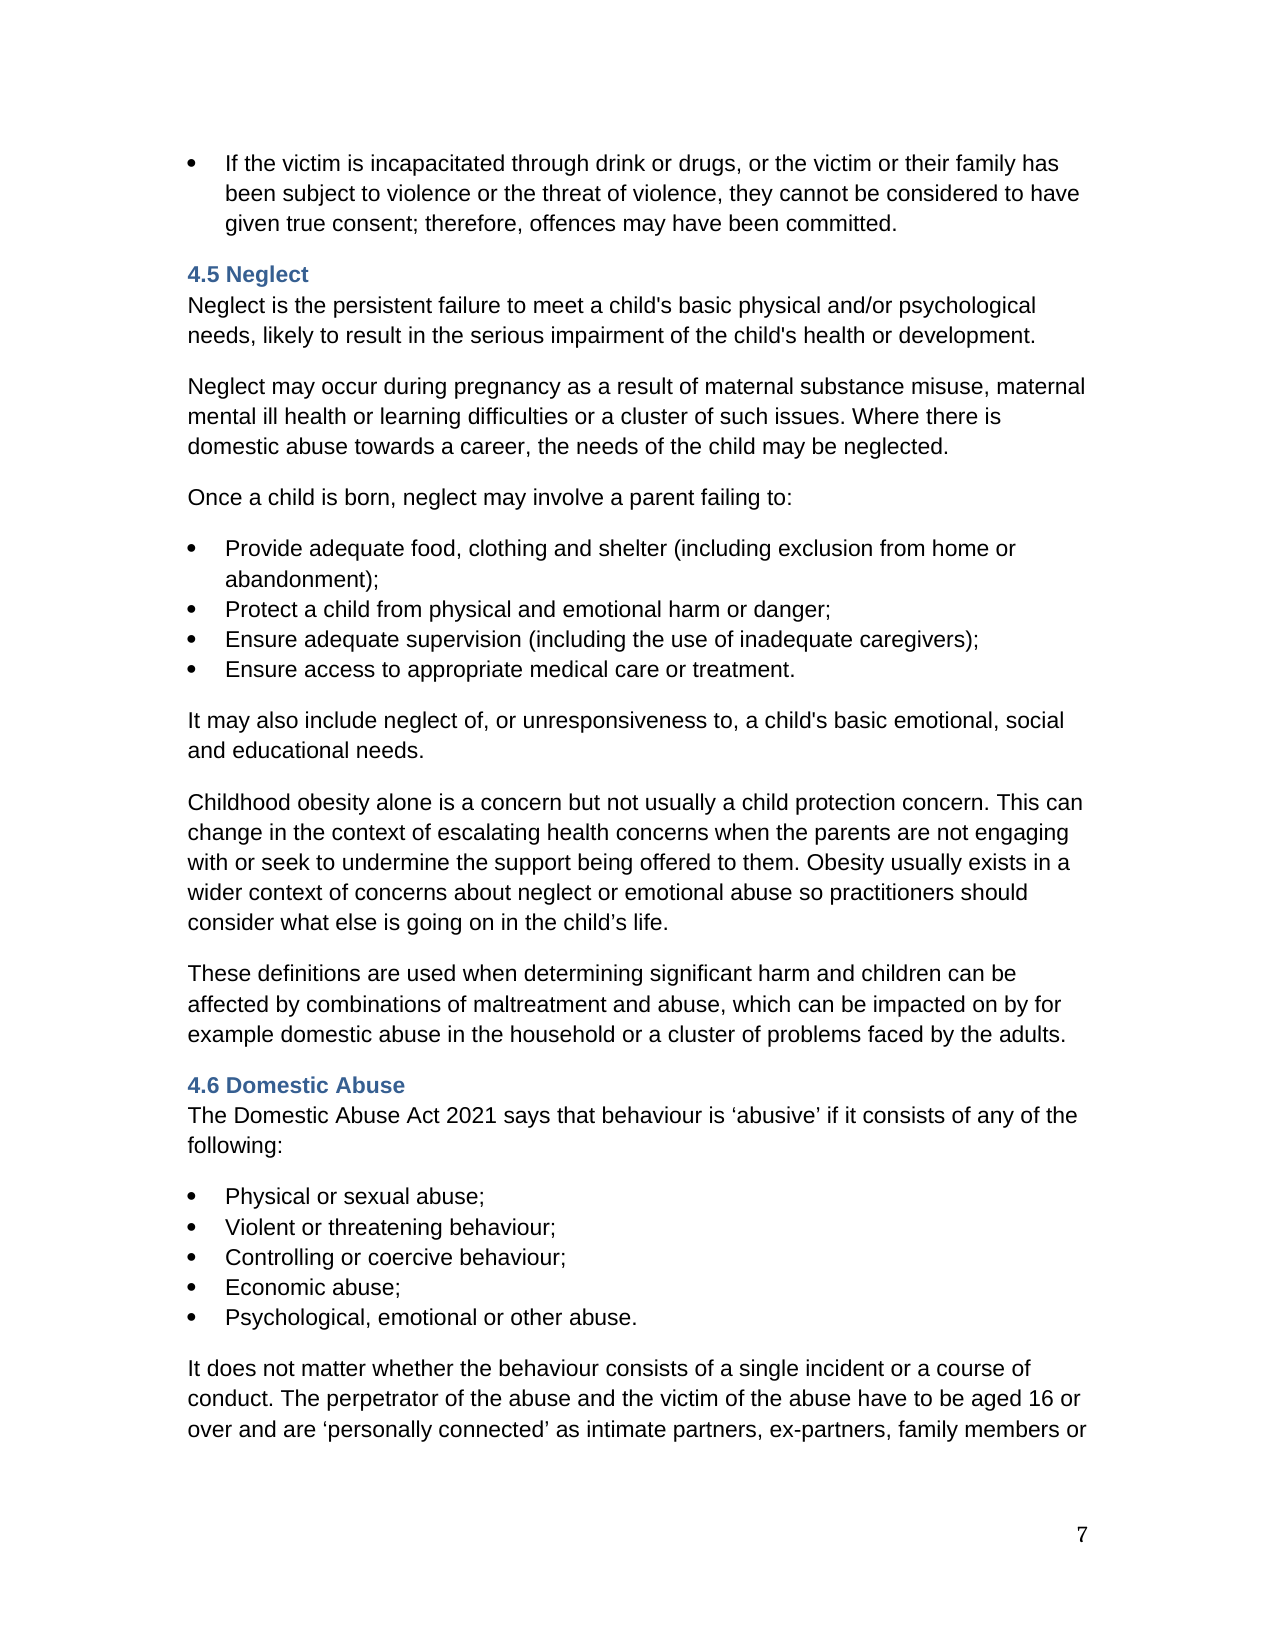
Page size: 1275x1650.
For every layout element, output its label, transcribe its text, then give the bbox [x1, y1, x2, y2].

text Neglect may occur during pregnancy as a result of maternal substance misuse, maternal mental ill health or learning difficulties or a cluster of such issues. Where there is domestic abuse towards a career, the needs of the child may be neglected. [187, 373, 1087, 460]
text Once a child is born, neglect may involve a parent failing to: [187, 484, 1087, 511]
text It may also include neglect of, or unresponsiveness to, a child's basic emotional, social and educational needs. [187, 707, 1087, 764]
subtitle 4.5 Neglect [187, 261, 1087, 288]
subtitle 4.6 Domestic Abuse [187, 1072, 1087, 1098]
text Childhood obesity alone is a concern but not usually a child protection concern. This can change in the context of escalating health concerns when the parents are not engaging with or seek to undermine the support being offered to them. Obesity usually exists in a wider context of concerns about neglect or emotional abuse so practitioners should consider what else is going on in the child’s life. [187, 788, 1087, 936]
list Ensure adequate supervision (including the use of inadequate caregivers); [187, 626, 1087, 652]
text The Domestic Abuse Act 2021 says that behaviour is ‘abusive’ if it consists of any of the following: [187, 1102, 1087, 1159]
text Neglect is the persistent failure to meet a child's basic physical and/or psychological needs, likely to result in the serious impairment of the child's health or development. [187, 292, 1087, 348]
list Protect a child from physical and emotional harm or danger; [187, 596, 1087, 622]
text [187, 1355, 1087, 1442]
list If the victim is incapacitated through drink or drugs, or the victim or their family has been subject to violence or the threat of violence, they cannot be considered to have given true consent; therefore, offences may have been committed. [187, 150, 1087, 237]
list Psychological, emotional or other abuse. [187, 1304, 1087, 1331]
text These definitions are used when determining significant harm and children can be affected by combinations of maltreatment and abuse, which can be impacted on by for example domestic abuse in the household or a cluster of problems faced by the adults. [187, 960, 1087, 1047]
list Ensure access to appropriate medical care or treatment. [187, 656, 1087, 683]
list Economic abuse; [187, 1274, 1087, 1300]
list Provide adequate food, clothing and shelter (including exclusion from home or abandonment); [187, 535, 1087, 592]
list Controlling or coercive behaviour; [187, 1244, 1087, 1270]
list Violent or threatening behaviour; [187, 1213, 1087, 1240]
list Physical or sexual abuse; [187, 1183, 1087, 1210]
